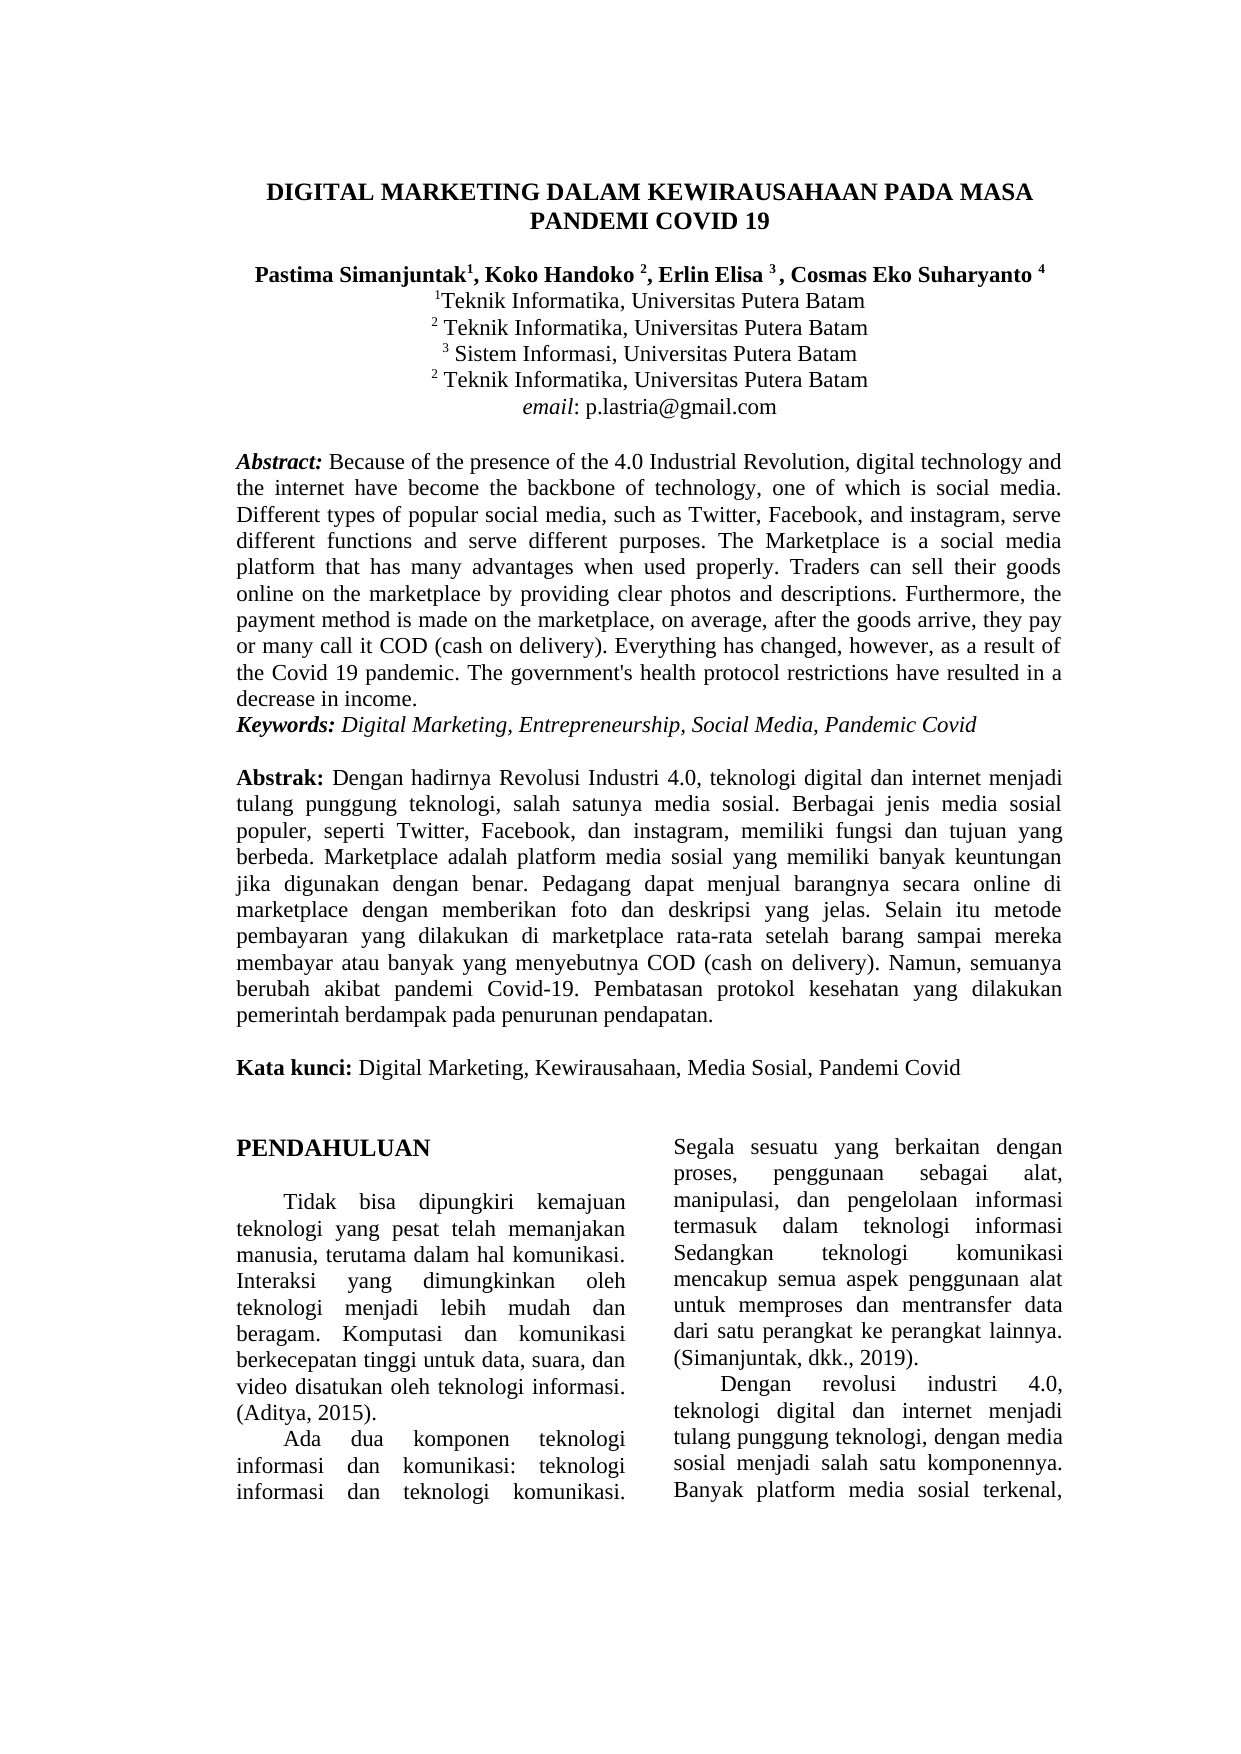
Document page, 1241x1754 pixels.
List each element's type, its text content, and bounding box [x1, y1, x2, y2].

text 2 Teknik Informatika, Universitas Putera Batam [236, 314, 1063, 340]
text Pastima Simanjuntak1, Koko Handoko 2, Erlin Elisa 3 , Cosmas Eko Suharyanto 4 [236, 261, 1063, 287]
text 2 Teknik Informatika, Universitas Putera Batam [236, 366, 1063, 393]
text 1Teknik Informatika, Universitas Putera Batam [236, 287, 1063, 314]
text Abstrak: Dengan hadirnya Revolusi Industri 4.0, teknologi digital dan internet menjadi tulang punggung teknologi, salah satunya media sosial. Berbagai jenis media sosial populer, seperti Twitter, Facebook, dan instagram, memiliki fungsi dan tujuan yang berbeda. Marketplace adalah platform media sosial yang memiliki banyak keuntungan jika digunakan dengan benar. Pedagang dapat menjual barangnya secara online di marketplace dengan memberikan foto dan deskripsi yang jelas. Selain itu metode pembayaran yang dilakukan di marketplace rata-rata setelah barang sampai mereka membayar atau banyak yang menyebutnya COD (cash on delivery). Namun, semuanya berubah akibat pandemi Covid-19. Pembatasan protokol kesehatan yang dilakukan pemerintah berdampak pada penurunan pendapatan. [236, 764, 1063, 1028]
text Ada dua komponen teknologi informasi dan komunikasi: teknologi informasi dan teknologi komunikasi. Segala sesuatu yang berkaitan dengan proses, penggunaan sebagai alat, manipulasi, dan pengelolaan informasi termasuk dalam teknologi informasi Sedangkan teknologi komunikasi mencakup semua aspek penggunaan alat untuk memproses dan mentransfer data dari satu perangkat ke perangkat lainnya. (Simanjuntak, dkk., 2019). [236, 1425, 626, 1504]
text Tidak bisa dipungkiri kemajuan teknologi yang pesat telah memanjakan manusia, terutama dalam hal komunikasi. Interaksi yang dimungkinkan oleh teknologi menjadi lebih mudah dan beragam. Komputasi dan komunikasi berkecepatan tinggi untuk data, suara, dan video disatukan oleh teknologi informasi. (Aditya, 2015). [236, 1188, 626, 1425]
text 3 Sistem Informasi, Universitas Putera Batam [236, 340, 1063, 366]
text Ada dua komponen teknologi informasi dan komunikasi: teknologi informasi dan teknologi komunikasi. Segala sesuatu yang berkaitan dengan proses, penggunaan sebagai alat, manipulasi, dan pengelolaan informasi termasuk dalam teknologi informasi Sedangkan teknologi komunikasi mencakup semua aspek penggunaan alat untuk memproses dan mentransfer data dari satu perangkat ke perangkat lainnya. (Simanjuntak, dkk., 2019). [673, 1133, 1063, 1370]
text Kata kunci: Digital Marketing, Kewirausahaan, Media Sosial, Pandemi Covid [236, 1054, 1063, 1080]
text DIGITAL MARKETING DALAM KEWIRAUSAHAAN PADA MASA PANDEMI COVID 19 [236, 177, 1063, 235]
text PENDAHULUAN [236, 1133, 626, 1162]
text Abstract: Because of the presence of the 4.0 Industrial Revolution, digital technology and the internet have become the backbone of technology, one of which is social media. Different types of popular social media, such as Twitter, Facebook, and instagram, serve different functions and serve different purposes. The Marketplace is a social media platform that has many advantages when used properly. Traders can sell their goods online on the marketplace by providing clear photos and descriptions. Furthermore, the payment method is made on the marketplace, on average, after the goods arrive, they pay or many call it COD (cash on delivery). Everything has changed, however, as a result of the Covid 19 pandemic. The government's health protocol restrictions have resulted in a decrease in income. Keywords: Digital Marketing, Entrepreneurship, Social Media, Pandemic Covid [236, 448, 1063, 738]
text email: p.lastria@gmail.com [236, 393, 1063, 419]
